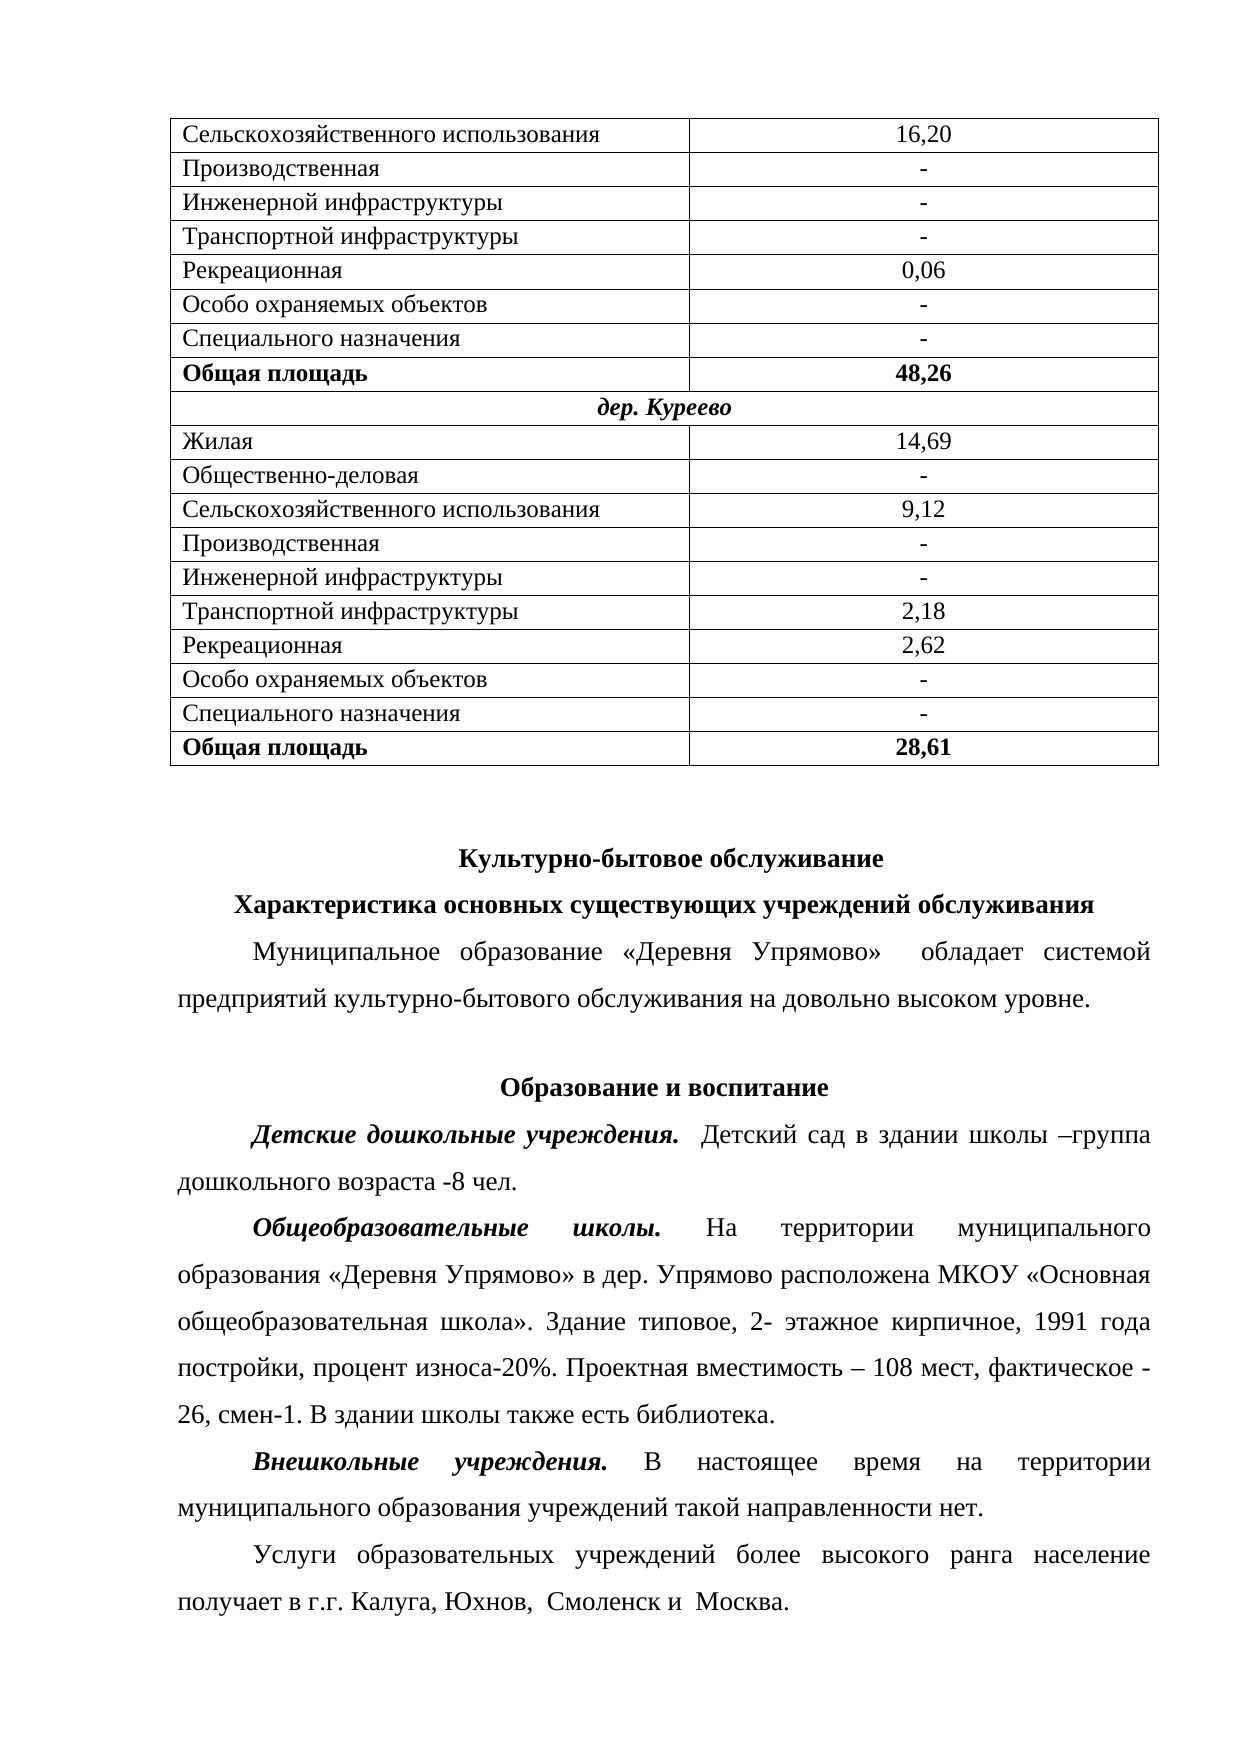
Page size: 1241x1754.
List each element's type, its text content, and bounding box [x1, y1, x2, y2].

table_cell 16,20 [690, 119, 1158, 152]
text Образование и воспитание [177, 1072, 1152, 1103]
table_cell Общая площадь [171, 732, 689, 765]
text Услуги образовательных учреждений более высокого ранга население получает в г.г. Калуга, Юхнов, Смоленск и Москва. [177, 1538, 1152, 1616]
table_cell - [690, 187, 1158, 220]
text Внешкольные учреждения. В настоящее время на территории муниципального образования учреждений такой направленности нет. [177, 1445, 1152, 1523]
text Общеобразовательные школы. На территории муниципального образования «Деревня Упрямово» в дер. Упрямово расположена МКОУ «Основная общеобразовательная школа». Здание типовое, 2- этажное кирпичное, 1991 года постройки, процент износа-20%. Проектная вместимость – 108 мест, фактическое -26, смен-1. В здании школы также есть библиотека. [177, 1212, 1152, 1429]
table_cell 0,06 [690, 255, 1158, 288]
table_cell Производственная [171, 153, 689, 186]
text Характеристика основных существующих учреждений обслуживания [177, 888, 1152, 919]
table_cell 14,69 [690, 426, 1158, 459]
table_cell Транспортной инфраструктуры [171, 221, 689, 254]
table_cell - [690, 153, 1158, 186]
table_cell - [690, 528, 1158, 561]
table_cell 2,62 [690, 630, 1158, 663]
table_cell 28,61 [690, 732, 1158, 765]
text Культурно-бытовое обслуживание [177, 842, 1152, 873]
table_cell Сельскохозяйственного использования [171, 494, 689, 527]
table_cell - [690, 460, 1158, 493]
table_cell - [690, 664, 1158, 697]
table_cell Общая площадь [171, 358, 689, 391]
table_cell Специального назначения [171, 324, 689, 357]
table_cell - [690, 290, 1158, 322]
table_cell Особо охраняемых объектов [171, 664, 689, 697]
text Детские дошкольные учреждения. Детский сад в здании школы –группа дошкольного возраста -8 чел. [177, 1118, 1152, 1196]
table_cell - [690, 562, 1158, 595]
text Муниципальное образование «Деревня Упрямово» обладает системой предприятий культурно-бытового обслуживания на довольно высоком уровне. [177, 935, 1152, 1013]
table_cell Жилая [171, 426, 689, 459]
table_cell 9,12 [690, 494, 1158, 527]
table_cell Специального назначения [171, 698, 689, 731]
table_cell Сельскохозяйственного использования [171, 119, 689, 152]
table_cell дер. Куреево [171, 392, 1158, 425]
table_cell Рекреационная [171, 630, 689, 663]
table_cell Производственная [171, 528, 689, 561]
table_cell Общественно-деловая [171, 460, 689, 493]
table_cell Рекреационная [171, 255, 689, 288]
table_cell Инженерной инфраструктуры [171, 562, 689, 595]
table_cell 2,18 [690, 596, 1158, 629]
table_cell Транспортной инфраструктуры [171, 596, 689, 629]
table_cell - [690, 324, 1158, 357]
table_cell - [690, 698, 1158, 731]
table_cell 48,26 [690, 358, 1158, 391]
table_cell - [690, 221, 1158, 254]
table_cell Инженерной инфраструктуры [171, 187, 689, 220]
table_cell Особо охраняемых объектов [171, 290, 689, 322]
